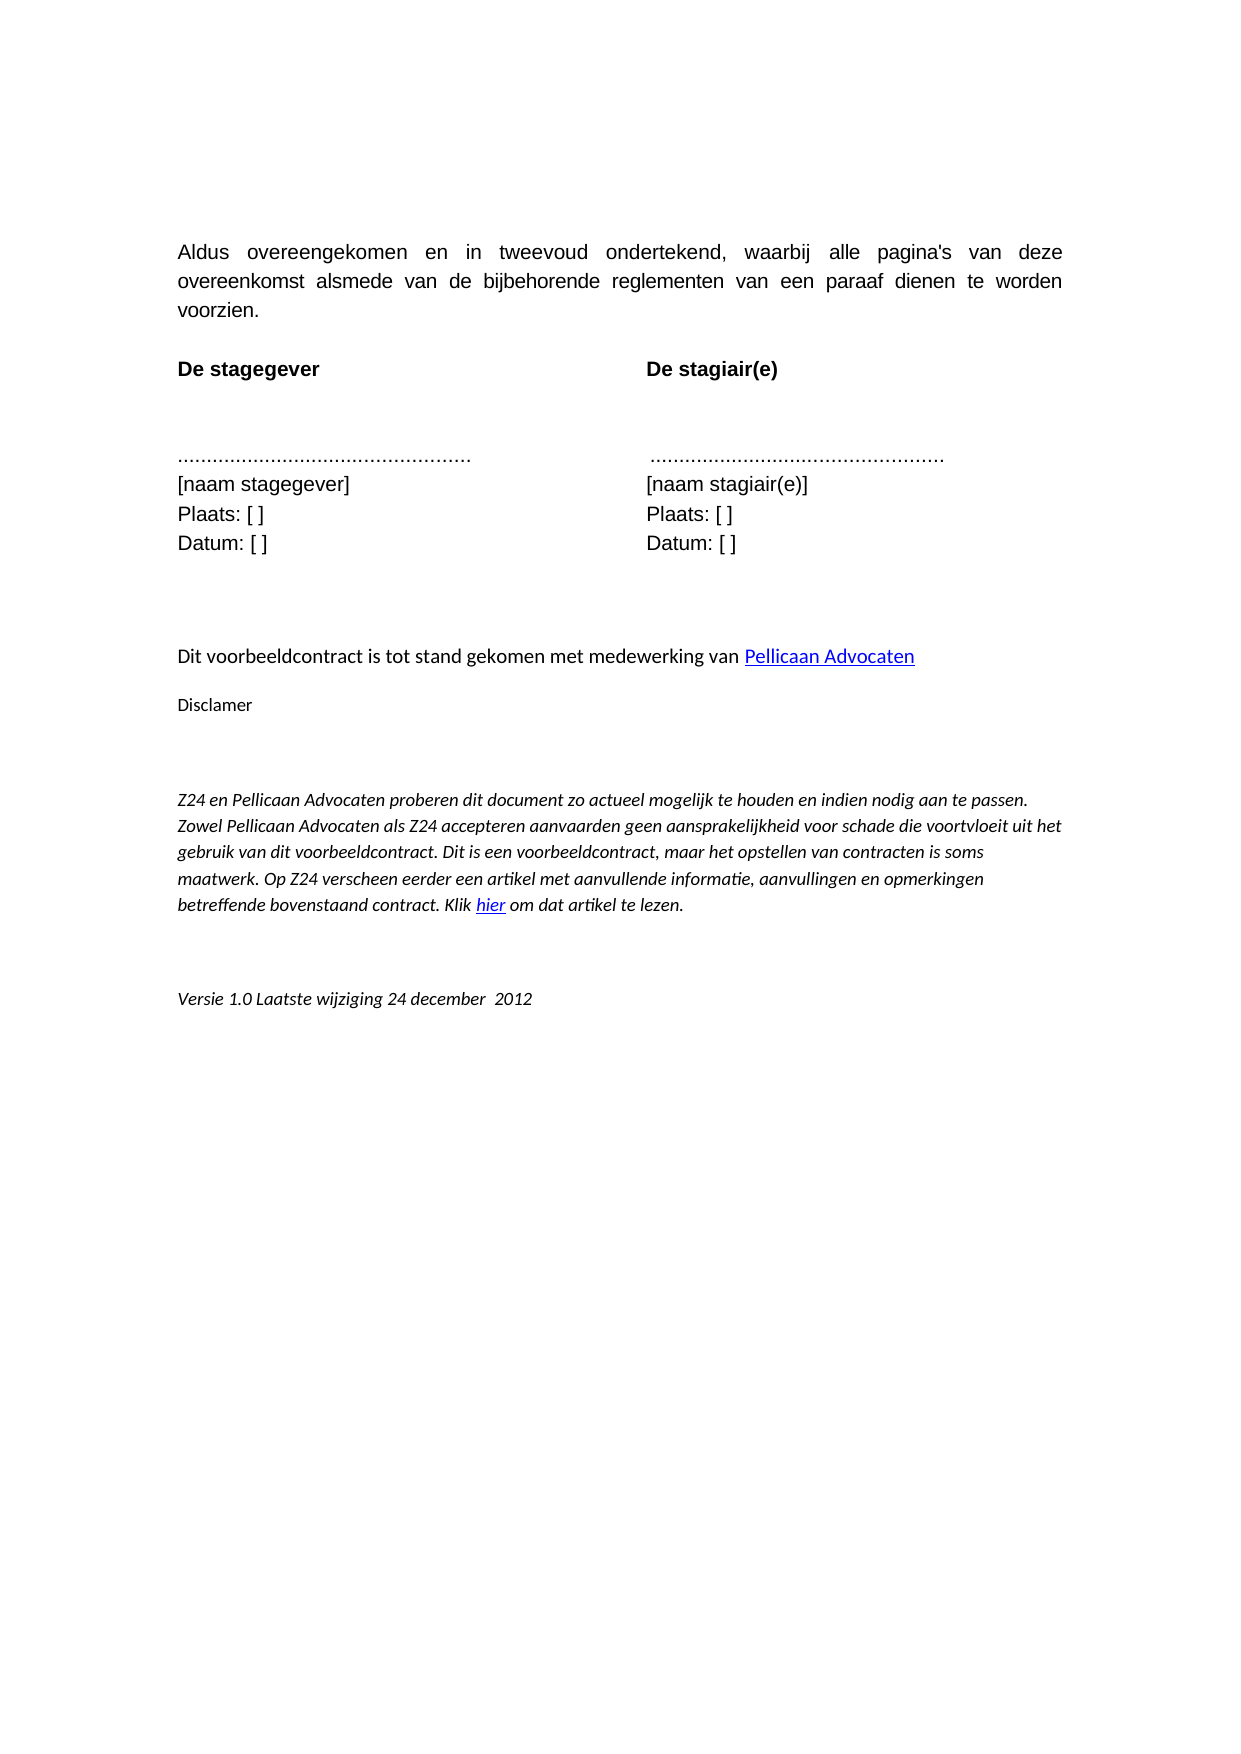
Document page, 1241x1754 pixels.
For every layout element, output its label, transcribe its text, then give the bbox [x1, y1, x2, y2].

text Plaats: [ ] Plaats: [ ] [177, 498, 1063, 527]
text Z24 en Pellicaan Advocaten proberen dit document zo actueel mogelijk te houden en indien nodig aan te passen. Zowel Pellicaan Advocaten als Z24 accepteren aanvaarden geen aansprakelijkheid voor schade die voortvloeit uit het gebruik van dit voorbeeldcontract. Dit is een voorbeeldcontract, maar het opstellen van contracten is soms maatwerk. Op Z24 verscheen eerder een artikel met aanvullende informatie, aanvullingen en opmerkingen betreffende bovenstaand contract. Klik hier om dat artikel te lezen. [177, 788, 1063, 916]
text De stagegever De stagiair(e) [177, 353, 1063, 382]
text Versie 1.0 Laatste wijziging 24 december 2012 [177, 988, 1063, 1011]
text Datum: [ ] Datum: [ ] [177, 527, 1063, 556]
text Dit voorbeeldcontract is tot stand gekomen met medewerking van Pellicaan Advocaten [177, 643, 1063, 669]
text Disclamer [177, 693, 1063, 716]
text [naam stagegever] [naam stagiair(e)] [177, 468, 1063, 498]
text Aldus overeengekomen en in tweevoud ondertekend, waarbij alle pagina's van deze overeenkomst alsmede van de bijbehorende reglementen van een paraaf dienen te worden voorzien. [177, 236, 1063, 324]
